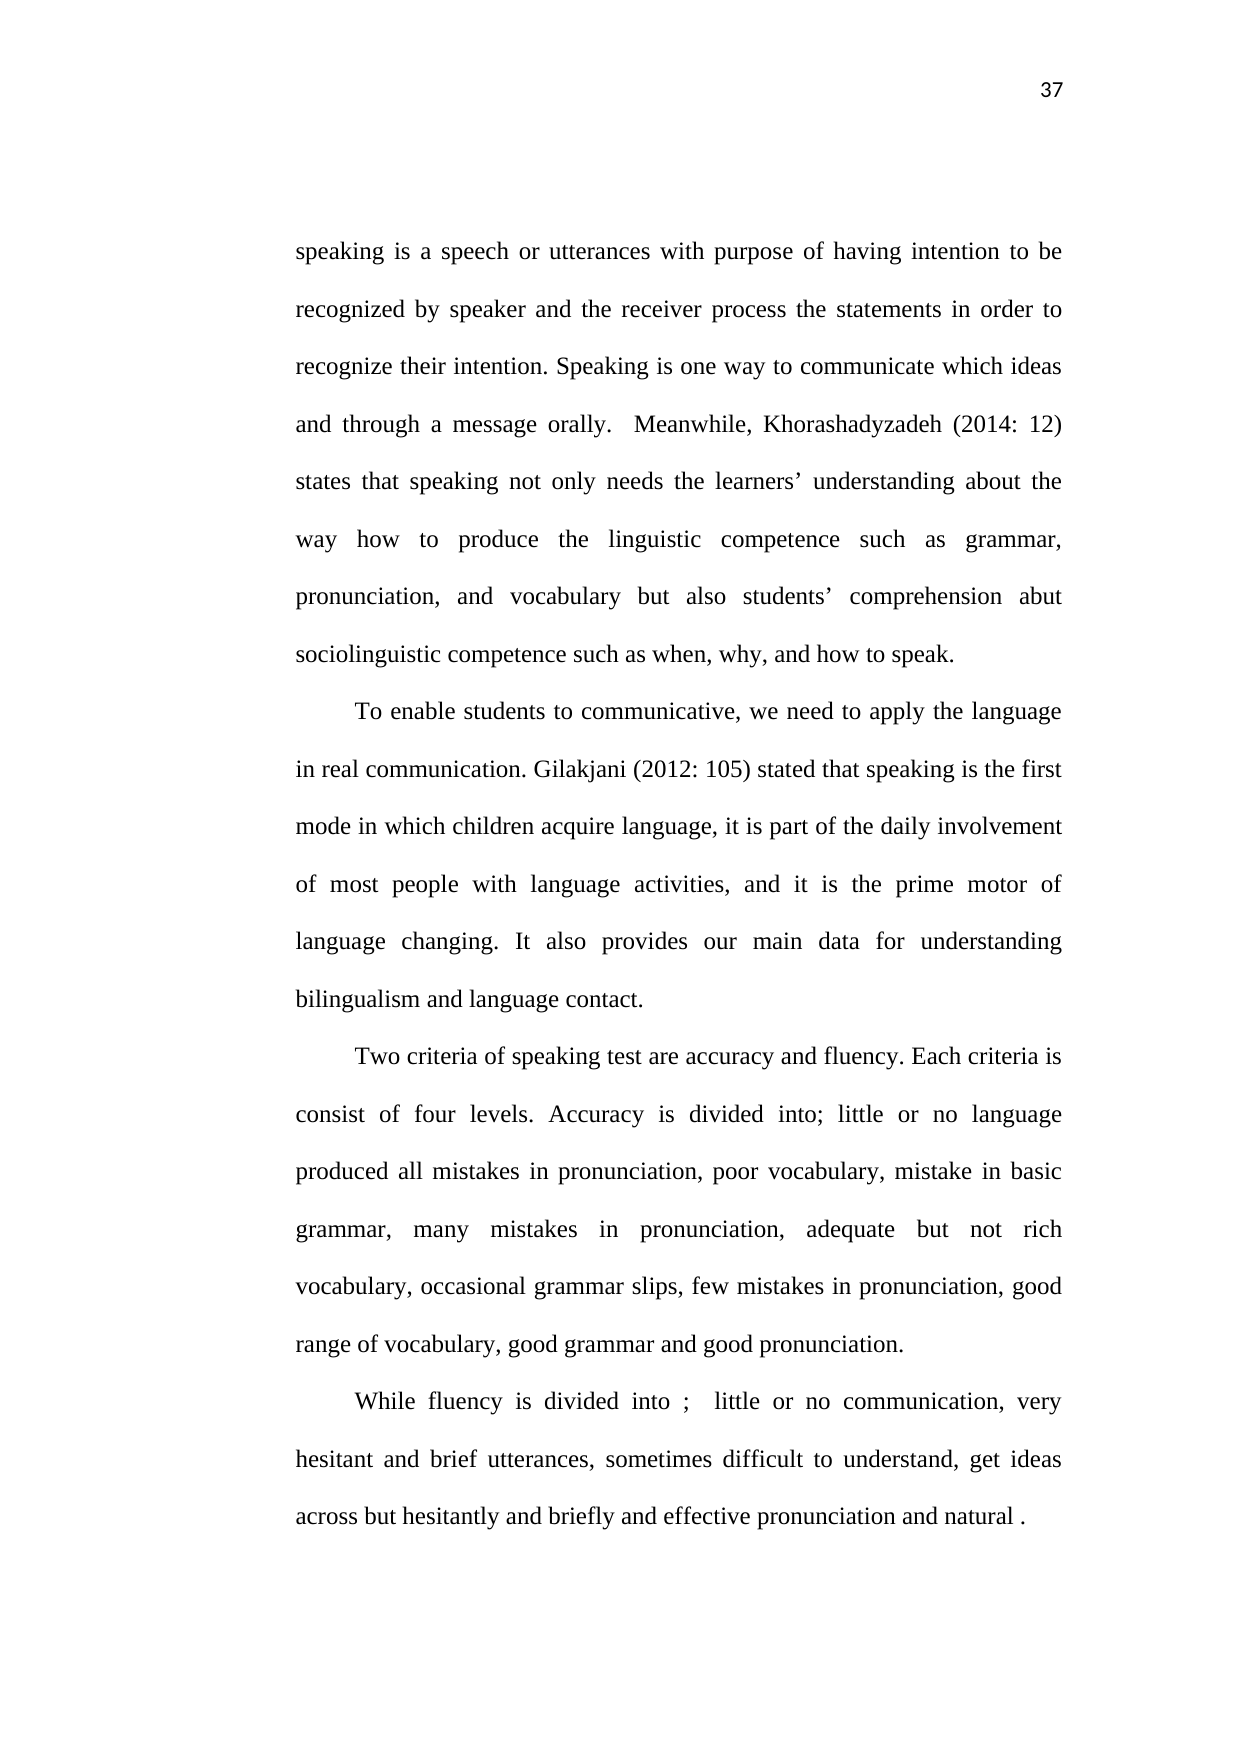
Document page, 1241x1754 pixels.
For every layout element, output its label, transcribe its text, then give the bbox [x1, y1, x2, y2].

text To enable students to communicative, we need to apply the language in real communication. Gilakjani (2012: 105) stated that speaking is the first mode in which children acquire language, it is part of the daily involvement of most people with language activities, and it is the prime motor of language changing. It also provides our main data for understanding bilingualism and language contact. [295, 696, 1063, 1012]
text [295, 236, 1063, 667]
text While fluency is divided into ; little or no communication, very hesitant and brief utterances, sometimes difficult to understand, get ideas across but hesitantly and briefly and effective pronunciation and natural . [295, 1386, 1063, 1530]
text Two criteria of speaking test are accuracy and fluency. Each criteria is consist of four levels. Accuracy is divided into; little or no language produced all mistakes in pronunciation, poor vocabulary, mistake in basic grammar, many mistakes in pronunciation, adequate but not rich vocabulary, occasional grammar slips, few mistakes in pronunciation, good range of vocabulary, good grammar and good pronunciation. [295, 1041, 1063, 1357]
